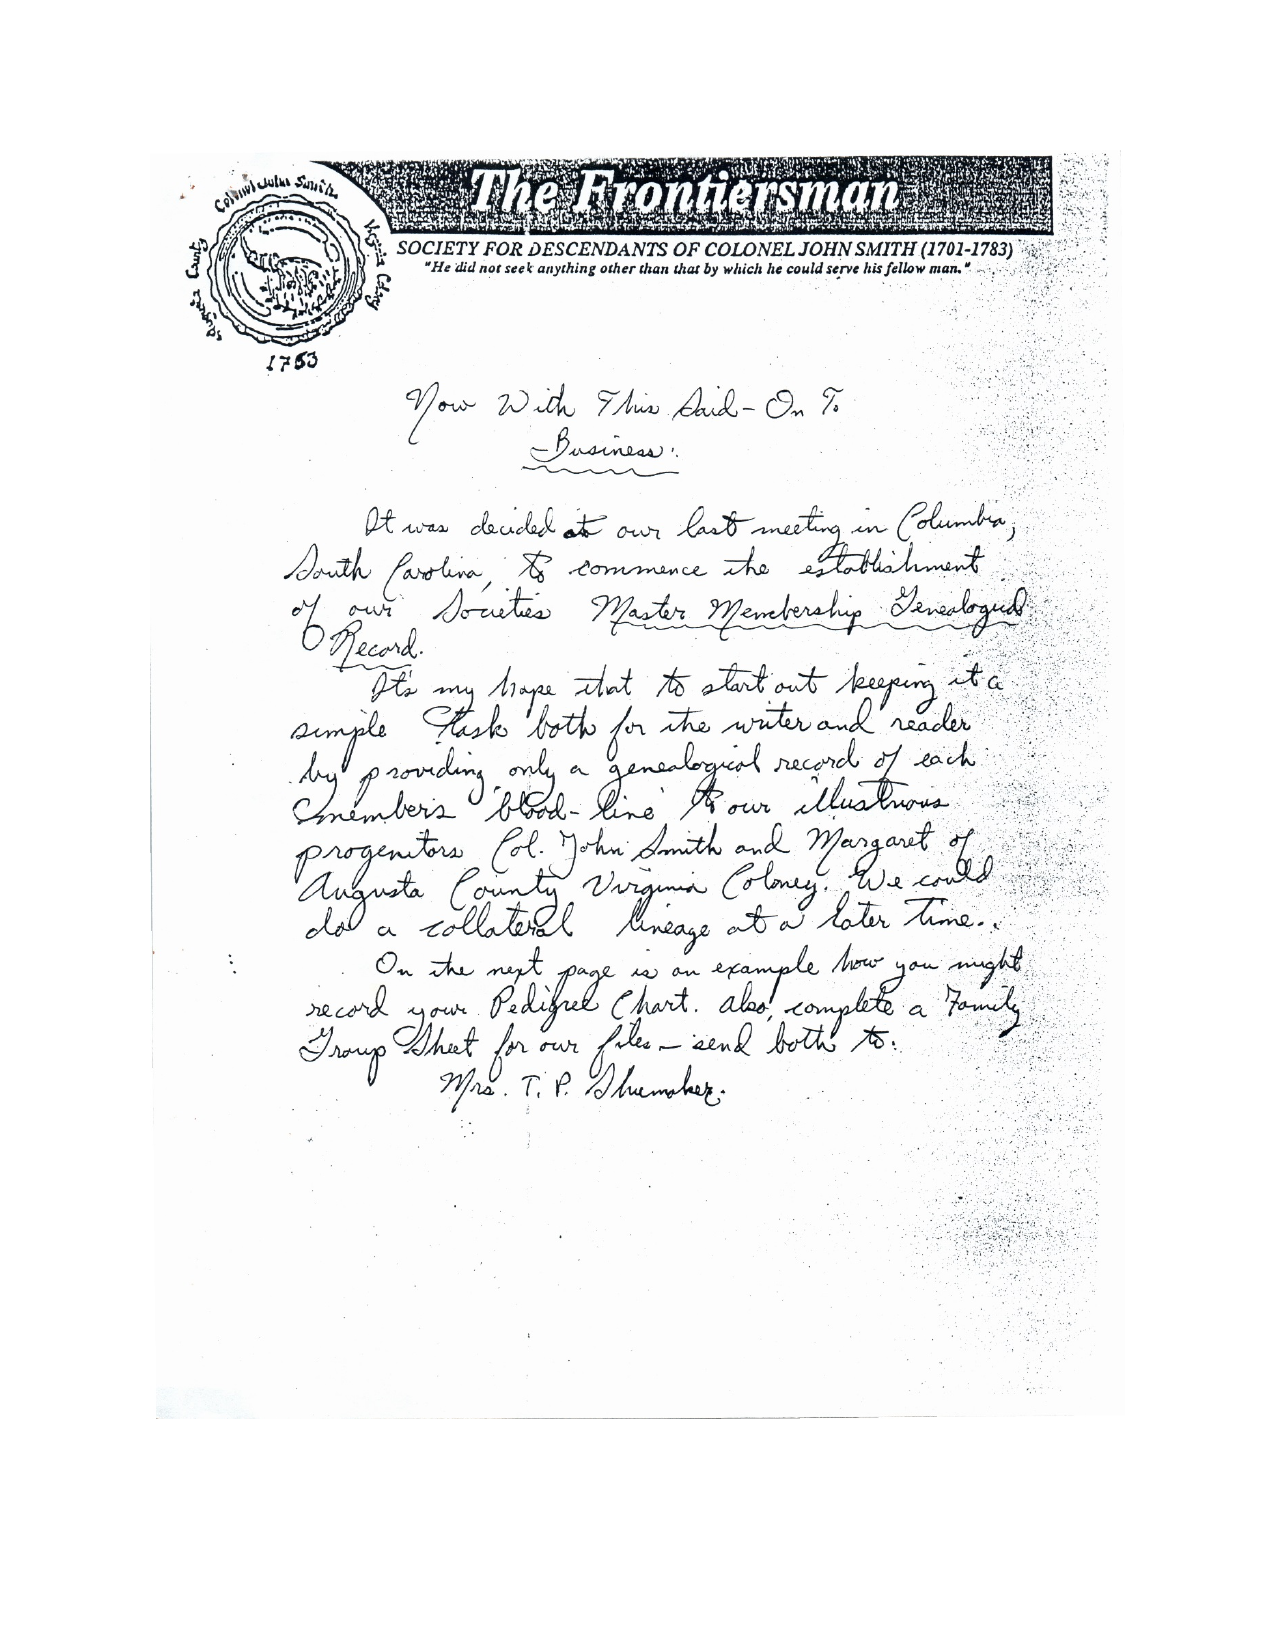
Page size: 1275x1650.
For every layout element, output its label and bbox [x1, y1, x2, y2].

picture [150, 150, 1125, 1419]
